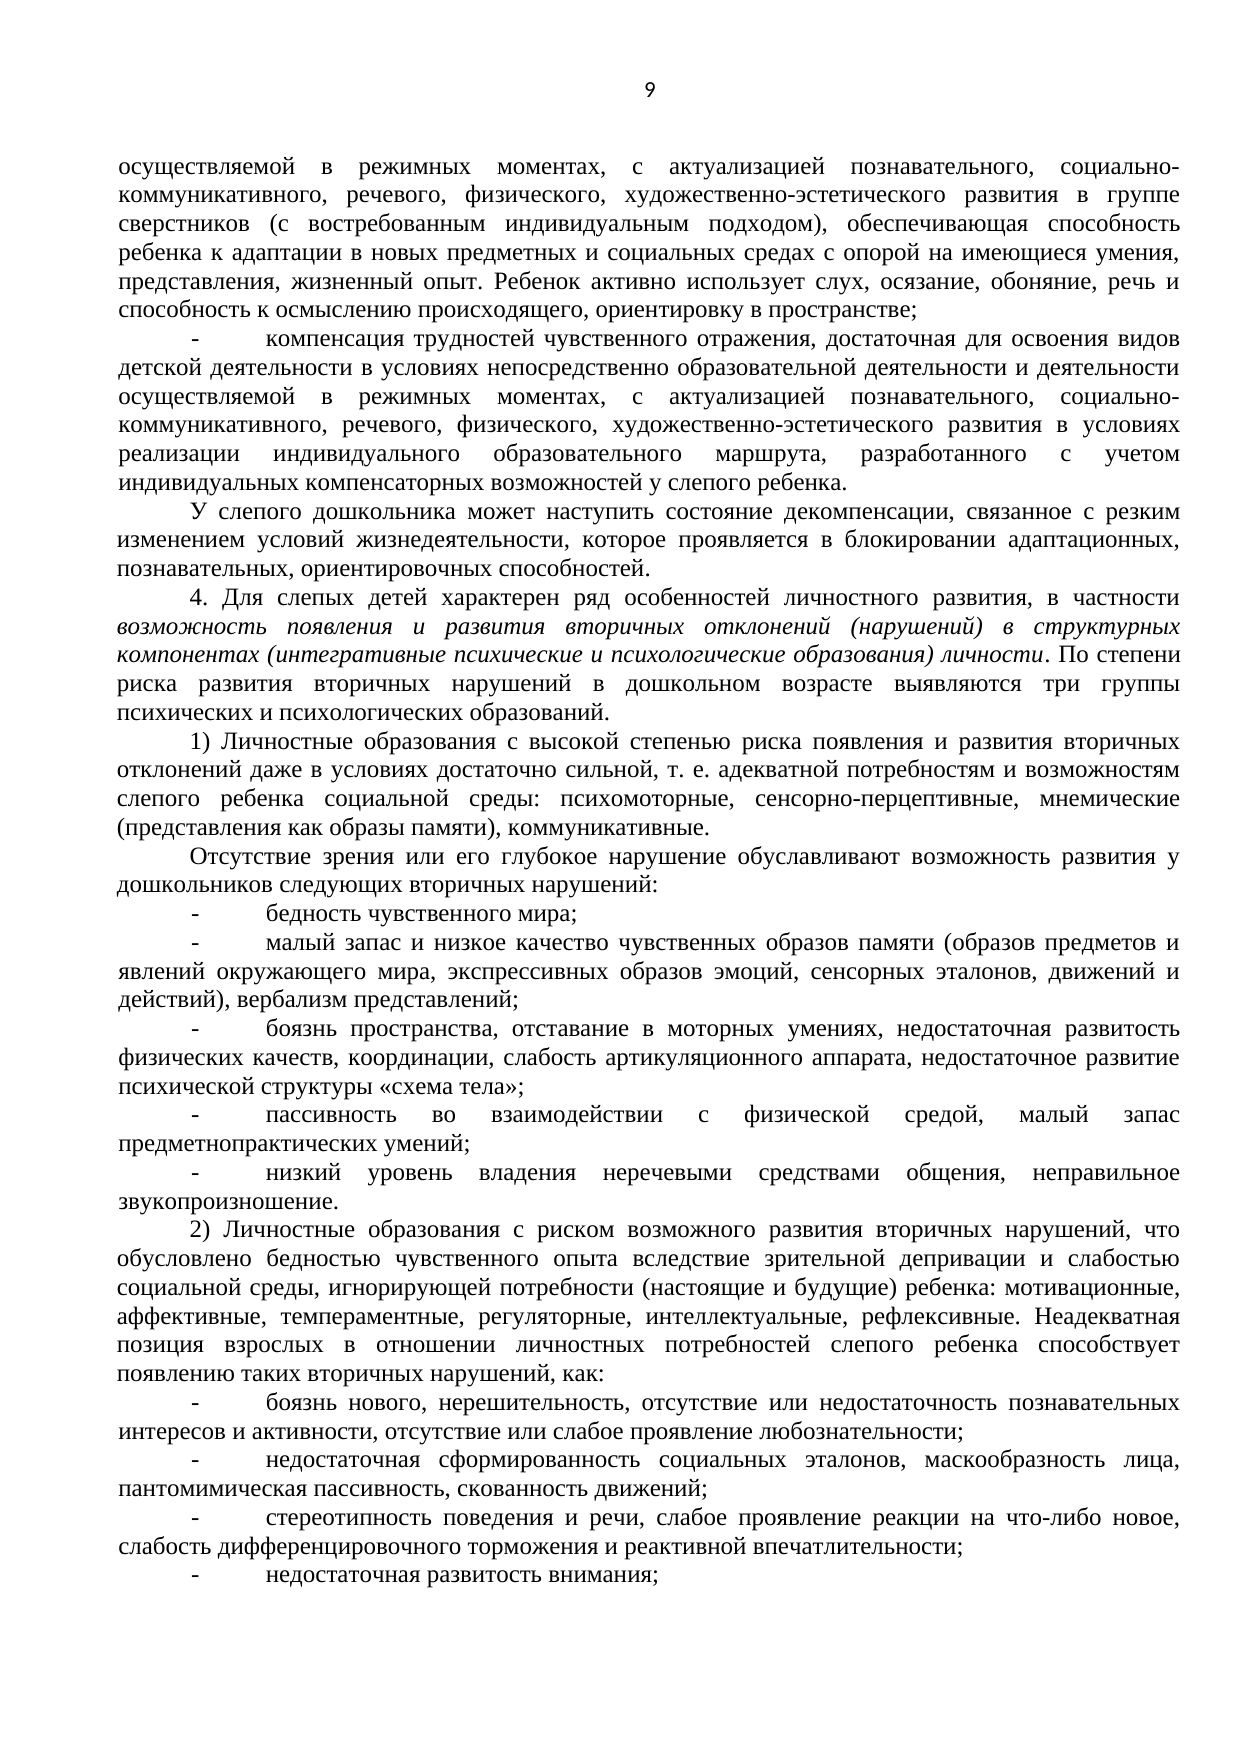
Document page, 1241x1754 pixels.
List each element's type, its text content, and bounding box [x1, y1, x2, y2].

list бедность чувственного мира; [118, 898, 1181, 927]
text Отсутствие зрения или его глубокое нарушение обуславливают возможность развития у дошкольников следующих вторичных нарушений: [117, 841, 1181, 898]
list недостаточная развитость внимания; [118, 1559, 1181, 1588]
text У слепого дошкольника может наступить состояние декомпенсации, связанное с резким изменением условий жизнедеятельности, которое проявляется в блокировании адаптационных, познавательных, ориентировочных способностей. [117, 496, 1181, 582]
list недостаточная сформированность социальных эталонов, маскообразность лица, пантомимическая пассивность, скованность движений; [118, 1444, 1181, 1502]
list боязнь нового, нерешительность, отсутствие или недостаточность познавательных интересов и активности, отсутствие или слабое проявление любознательности; [118, 1387, 1181, 1444]
list низкий уровень владения неречевыми средствами общения, неправильное звукопроизношение. [118, 1157, 1181, 1214]
text 1) Личностные образования с высокой степенью риска появления и развития вторичных отклонений даже в условиях достаточно сильной, т. е. адекватной потребностям и возможностям слепого ребенка социальной среды: психомоторные, сенсорно-перцептивные, мнемические (представления как образы памяти), коммуникативные. [117, 726, 1181, 841]
list боязнь пространства, отставание в моторных умениях, недостаточная развитость физических качеств, координации, слабость артикуляционного аппарата, недостаточное развитие психической структуры «схема тела»; [118, 1013, 1181, 1099]
list компенсация трудностей чувственного отражения, достаточная для освоения видов детской деятельности в условиях непосредственно образовательной деятельности и деятельности осуществляемой в режимных моментах, с актуализацией познавательного, социально-коммуникативного, речевого, физического, художественно-эстетического развития в условиях реализации индивидуального образовательного маршрута, разработанного с учетом индивидуальных компенсаторных возможностей у слепого ребенка. [118, 323, 1181, 496]
list пассивность во взаимодействии с физической средой, малый запас предметнопрактических умений; [118, 1099, 1181, 1157]
text 2) Личностные образования с риском возможного развития вторичных нарушений, что обусловлено бедностью чувственного опыта вследствие зрительной депривации и слабостью социальной среды, игнорирующей потребности (настоящие и будущие) ребенка: мотивационные, аффективные, темпераментные, регуляторные, интеллектуальные, рефлексивные. Неадекватная позиция взрослых в отношении личностных потребностей слепого ребенка способствует появлению таких вторичных нарушений, как: [117, 1214, 1181, 1387]
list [118, 151, 1181, 323]
list стереотипность поведения и речи, слабое проявление реакции на что-либо новое, слабость дифференцировочного торможения и реактивной впечатлительности; [118, 1502, 1181, 1559]
list малый запас и низкое качество чувственных образов памяти (образов предметов и явлений окружающего мира, экспрессивных образов эмоций, сенсорных эталонов, движений и действий), вербализм представлений; [118, 927, 1181, 1013]
text 4. Для слепых детей характерен ряд особенностей личностного развития, в частности возможность появления и развития вторичных отклонений (нарушений) в структурных компонентах (интегративные психические и психологические образования) личности. По степени риска развития вторичных нарушений в дошкольном возрасте выявляются три группы психических и психологических образований. [117, 582, 1181, 726]
